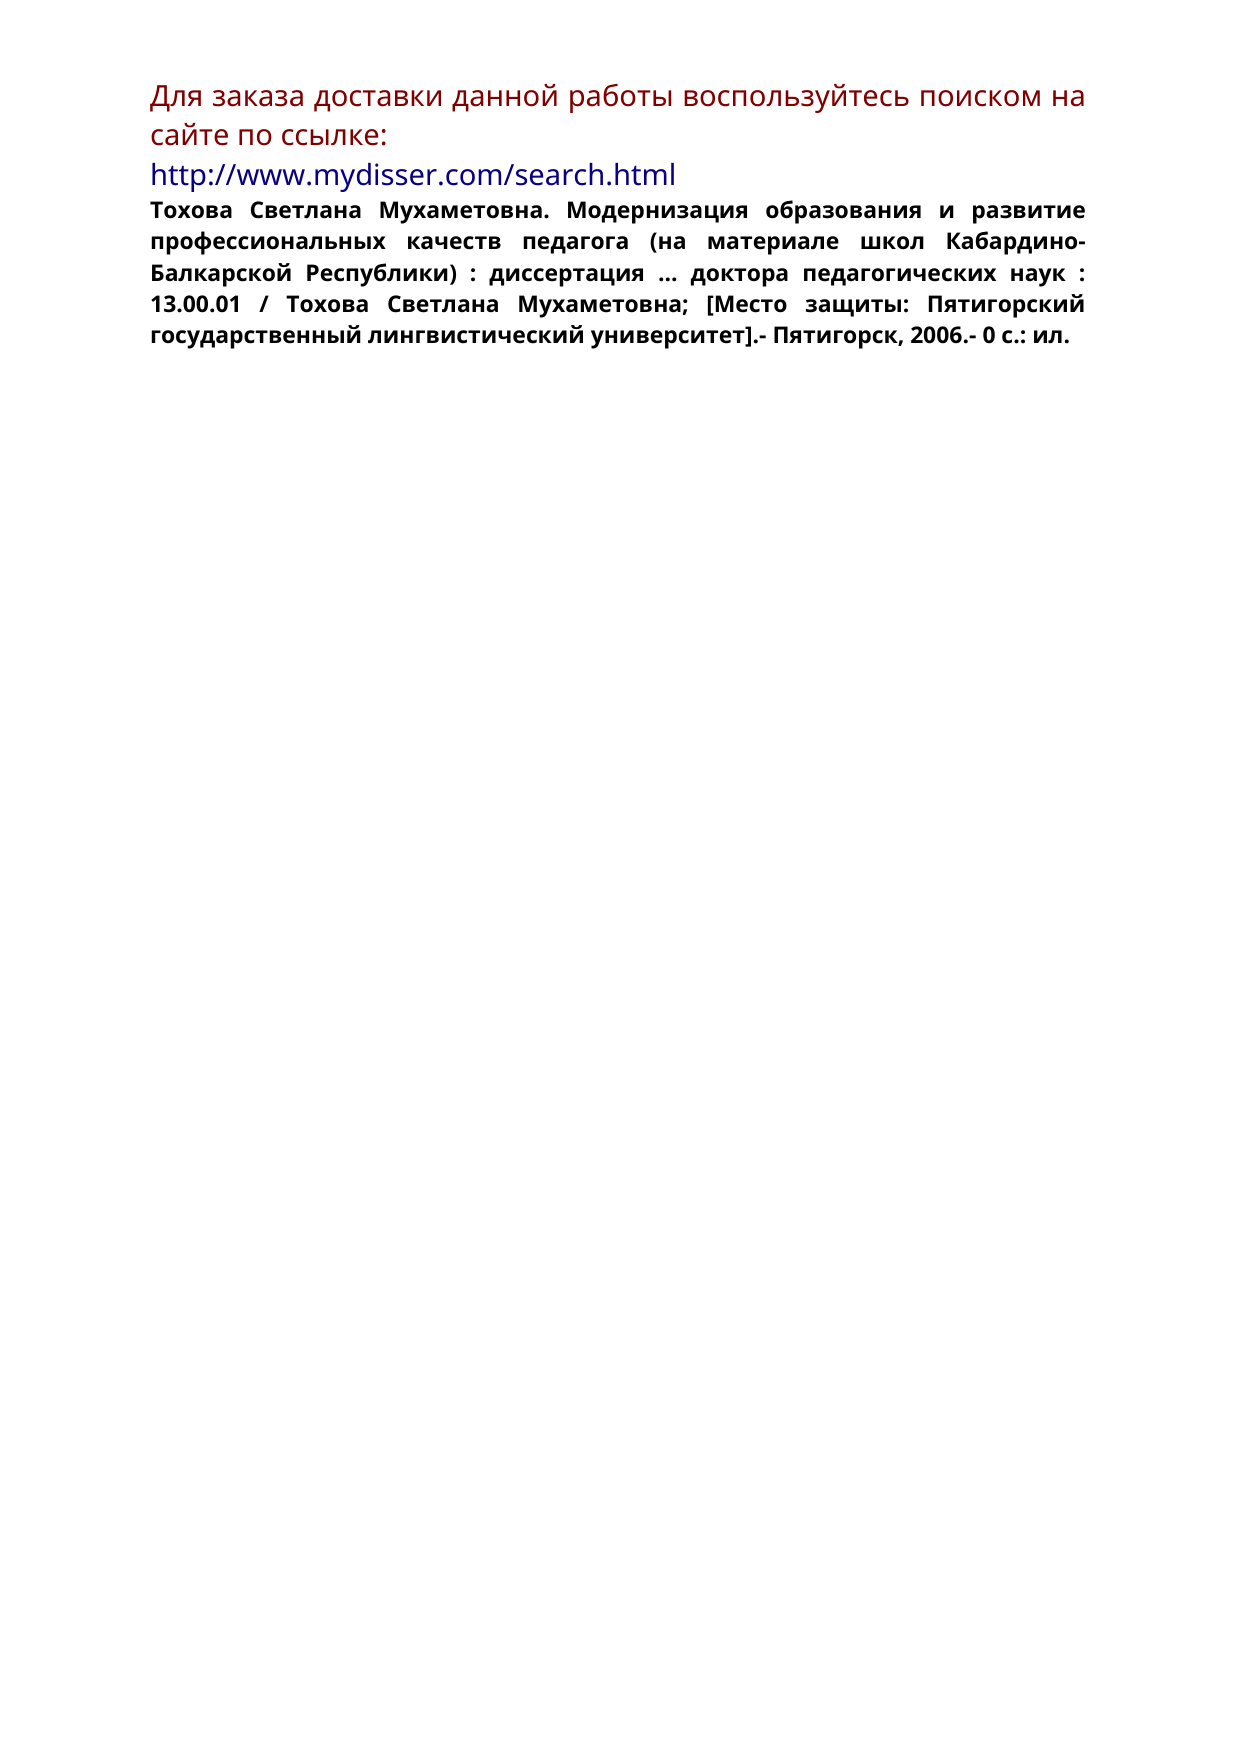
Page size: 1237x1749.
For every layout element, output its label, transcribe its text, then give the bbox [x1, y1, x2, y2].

text Тохова Светлана Мухаметовна. Модернизация образования и развитие профессиональных качеств педагога (на материале школ Кабардино-Балкарской Республики) : диссертация ... доктора педагогических наук : 13.00.01 / Тохова Светлана Мухаметовна; [Место защиты: Пятигорский государственный лингвистический университет].- Пятигорск, 2006.- 0 с.: ил. [150, 194, 1086, 350]
